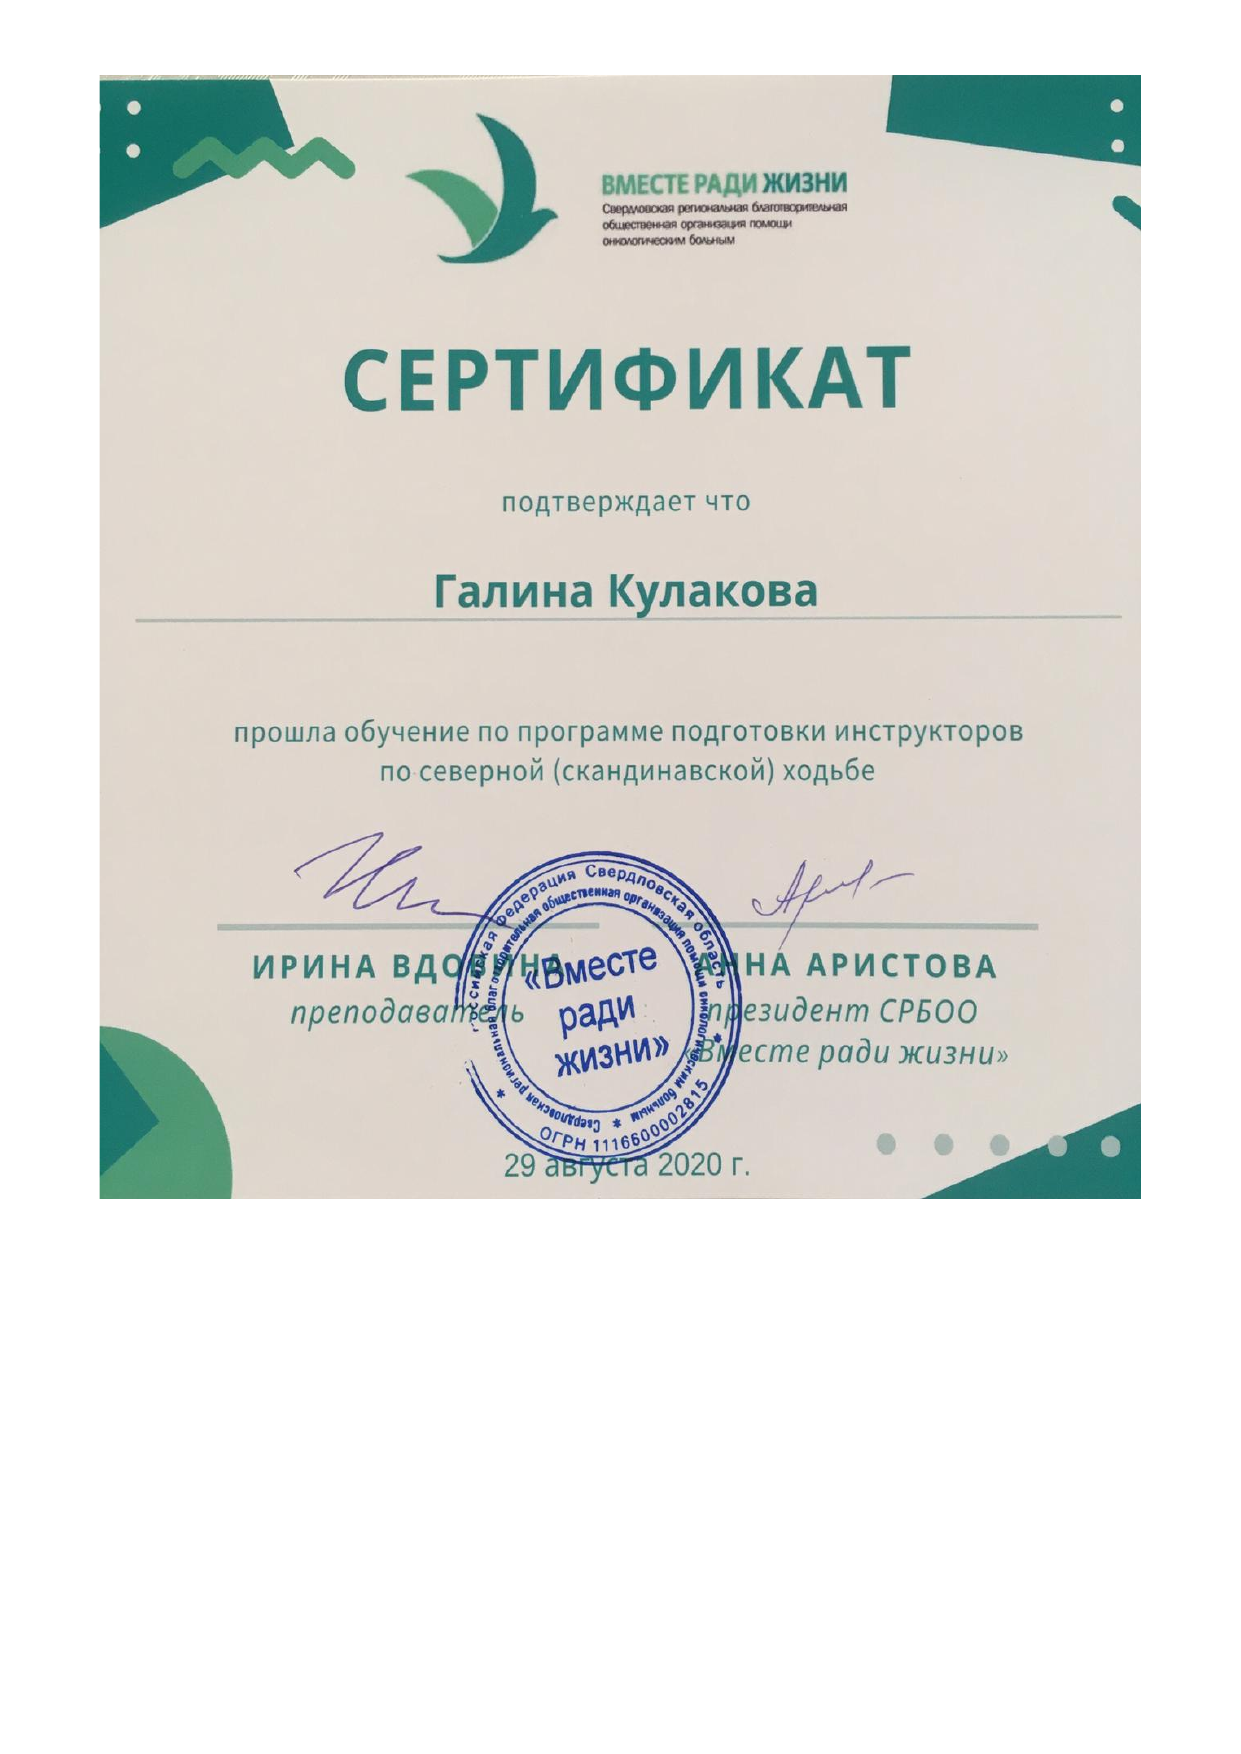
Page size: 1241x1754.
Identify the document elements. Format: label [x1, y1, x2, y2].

picture [99, 75, 1141, 1199]
